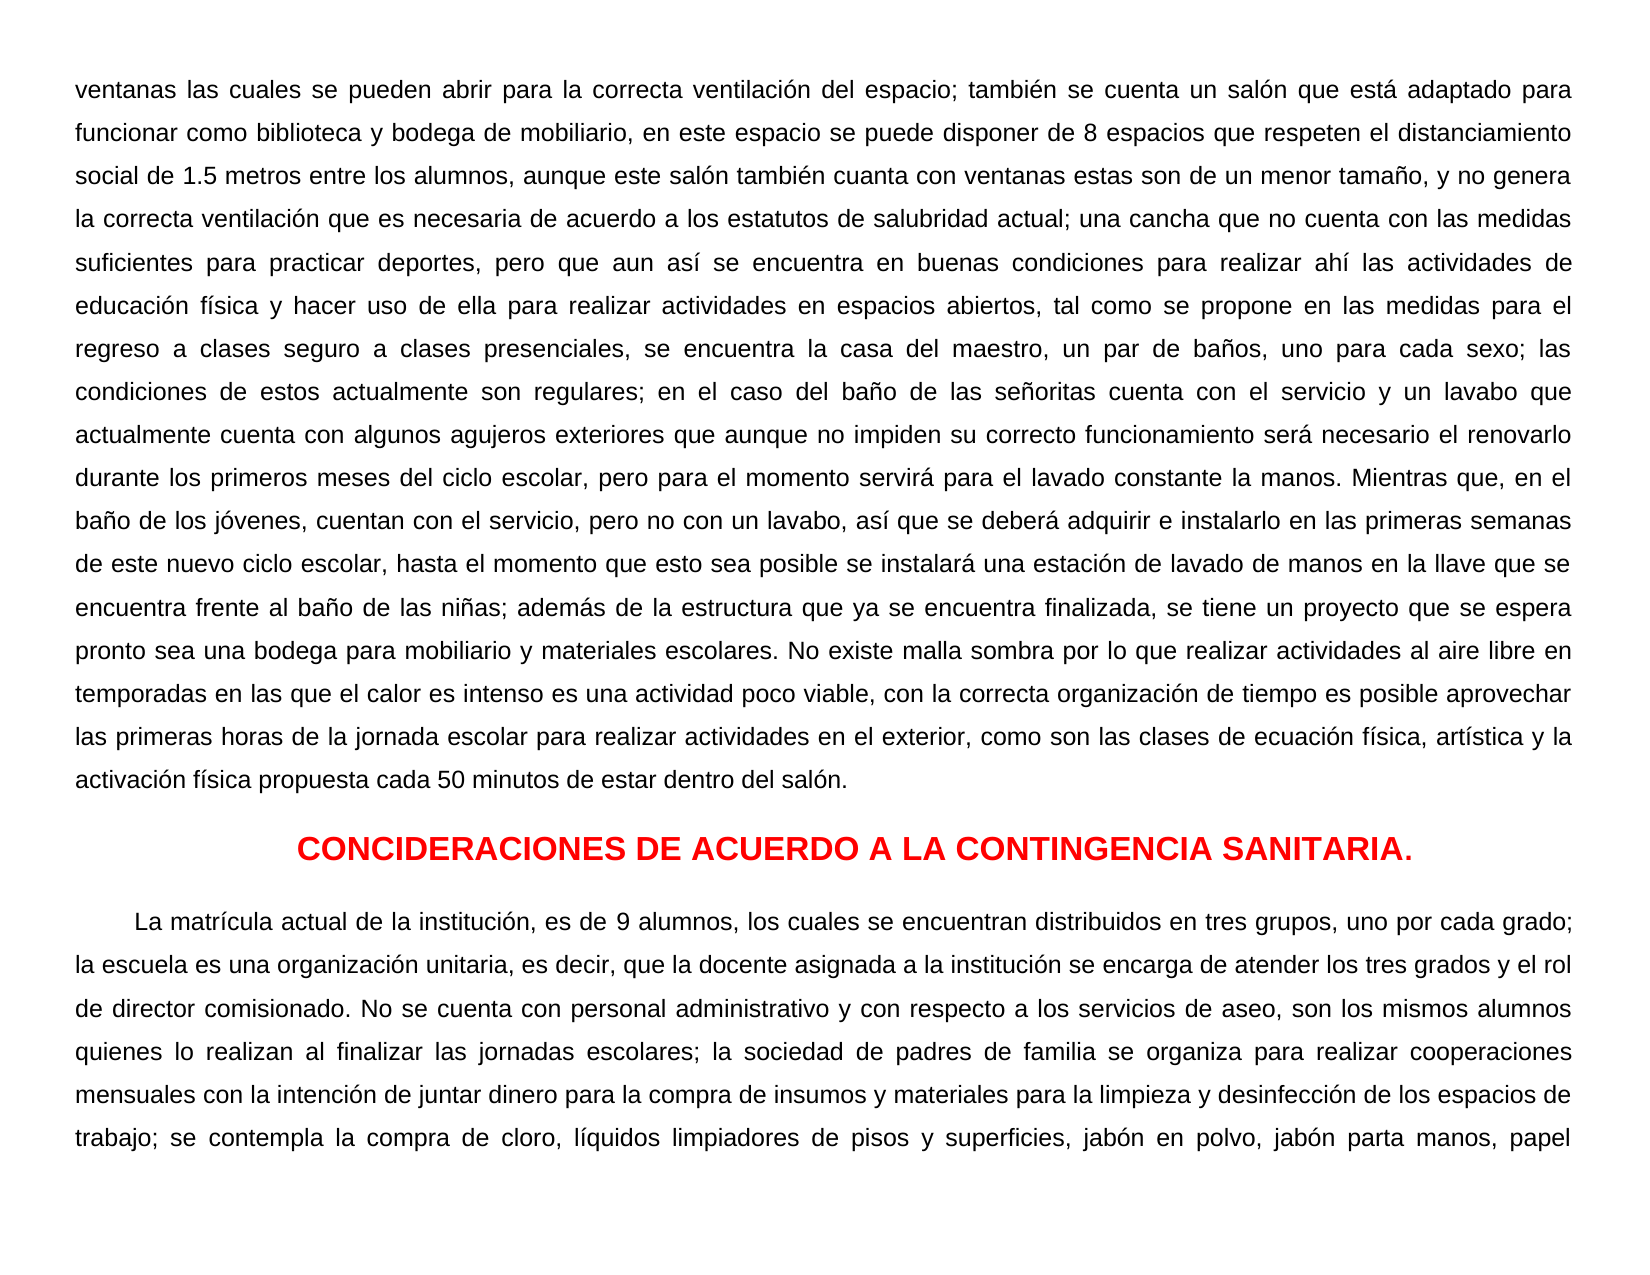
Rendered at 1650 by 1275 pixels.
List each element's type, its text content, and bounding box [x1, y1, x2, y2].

text CONCIDERACIONES DE ACUERDO A LA CONTINGENCIA SANITARIA. [75, 829, 1575, 867]
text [75, 907, 1575, 1152]
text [75, 75, 1575, 794]
